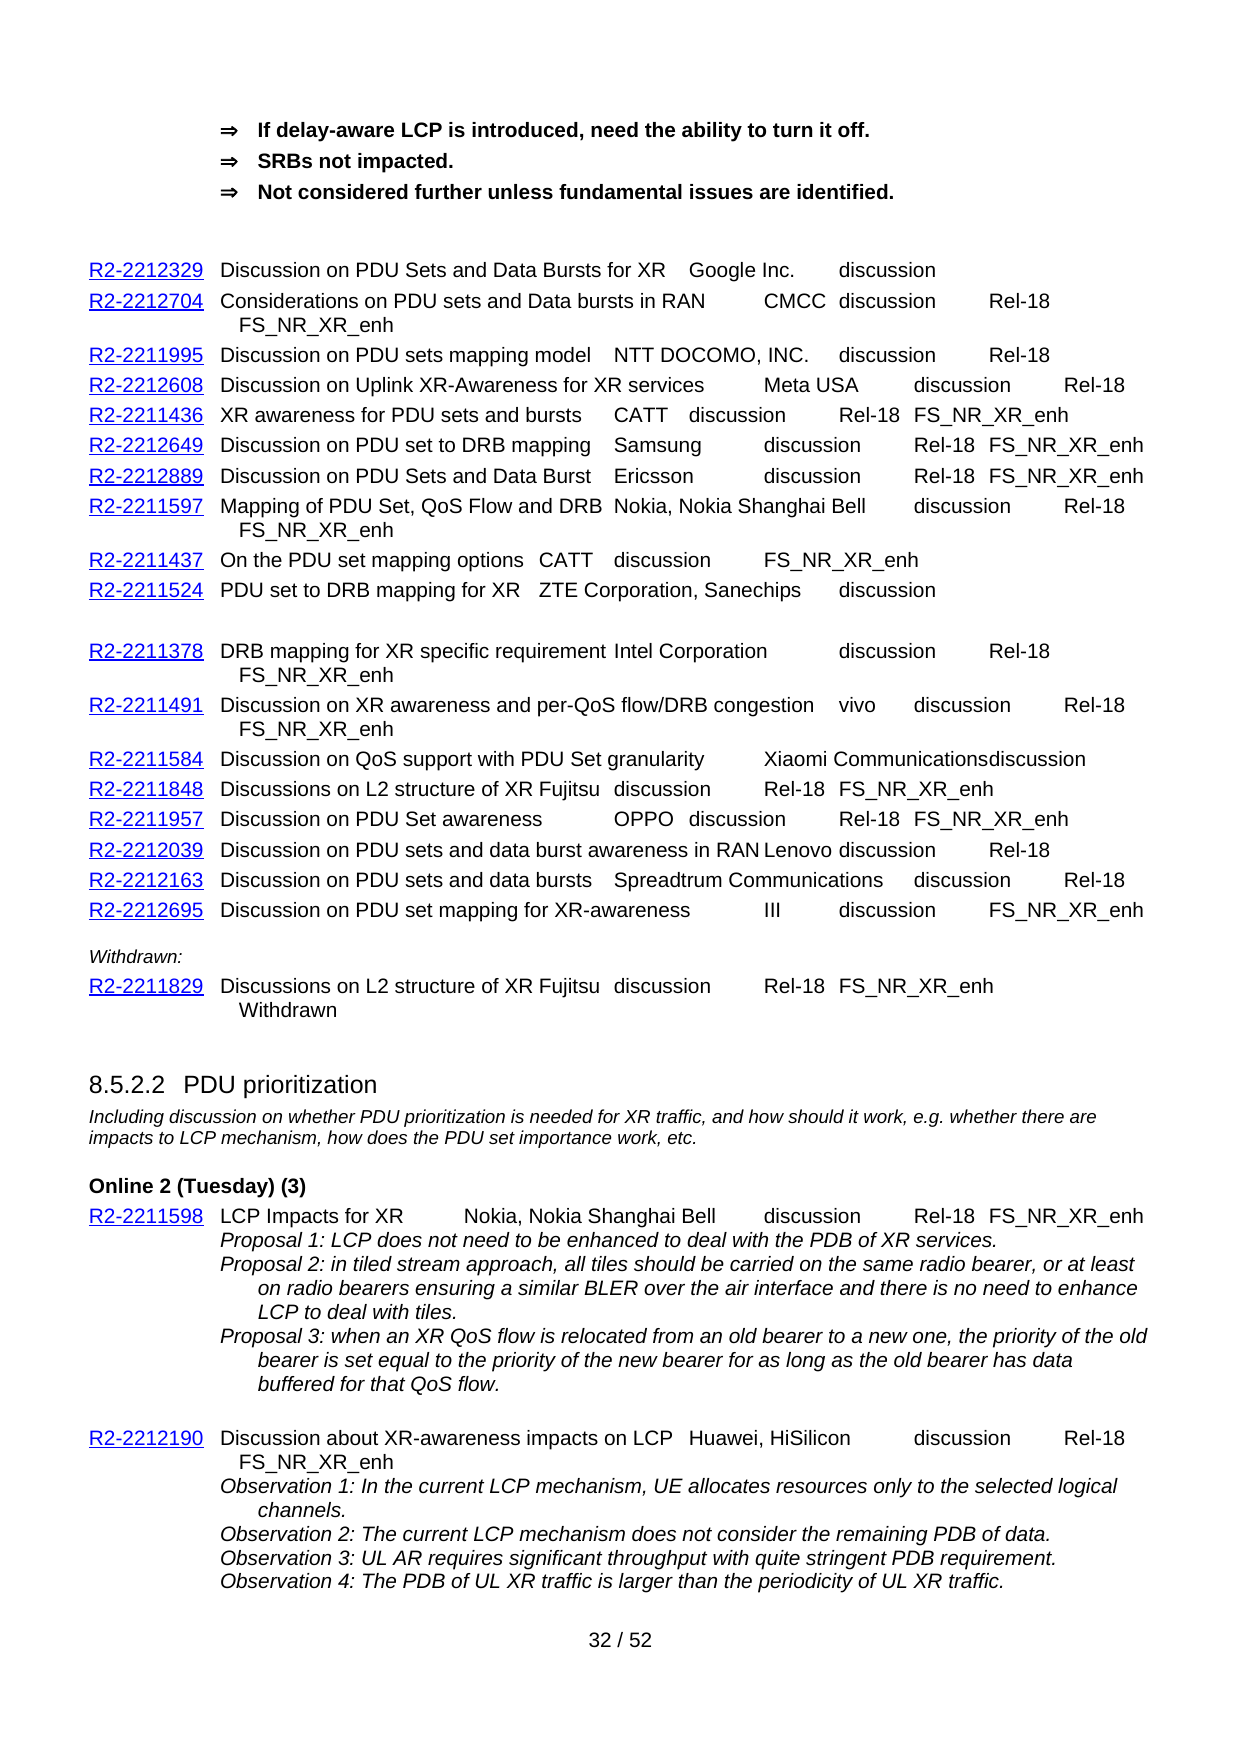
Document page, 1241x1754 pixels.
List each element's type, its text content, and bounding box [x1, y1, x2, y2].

title R2-2211598 LCP Impacts for XR Nokia, Nokia Shanghai Bell discussion Rel-18 FS_NR_XR_enh [89, 1204, 1152, 1228]
title R2-2212695 Discussion on PDU set mapping for XR-awareness III discussion FS_NR_XR_enh [89, 898, 1152, 922]
text Proposal 2: in tiled stream approach, all tiles should be carried on the same radio bearer, or at least on radio bearers ensuring a similar BLER over the air interface and there is no need to enhance LCP to deal with tiles. [220, 1252, 1152, 1323]
title R2-2211437 On the PDU set mapping options CATT discussion FS_NR_XR_enh [89, 548, 1152, 572]
text Proposal 3: when an XR QoS flow is relocated from an old bearer to a new one, the priority of the old bearer is set equal to the priority of the new bearer for as long as the old bearer has data buffered for that QoS flow. [220, 1323, 1152, 1395]
title R2-2211524 PDU set to DRB mapping for XR ZTE Corporation, Sanechips discussion [89, 578, 1152, 602]
text Proposal 1: LCP does not need to be enhanced to deal with the PDB of XR services. [220, 1228, 1152, 1252]
title R2-2212039 Discussion on PDU sets and data burst awareness in RAN Lenovo discussion Rel-18 [89, 837, 1152, 861]
title R2-2211848 Discussions on L2 structure of XR Fujitsu discussion Rel-18 FS_NR_XR_enh [89, 777, 1152, 801]
subtitle 8.5.2.2 PDU prioritization [89, 1070, 1152, 1099]
text Not considered further unless fundamental issues are identified. [220, 179, 1152, 204]
title R2-2211584 Discussion on QoS support with PDU Set granularity Xiaomi Communications discussion [89, 747, 1152, 771]
title R2-2212889 Discussion on PDU Sets and Data Burst Ericsson discussion Rel-18 FS_NR_XR_enh [89, 463, 1152, 487]
title R2-2211491 Discussion on XR awareness and per-QoS flow/DRB congestion vivo discussion Rel-18 FS_NR_XR_enh [89, 693, 1152, 741]
title R2-2212190 Discussion about XR-awareness impacts on LCP Huawei, HiSilicon discussion Rel-18 FS_NR_XR_enh [89, 1426, 1152, 1473]
title R2-2212163 Discussion on PDU sets and data bursts Spreadtrum Communications discussion Rel-18 [89, 868, 1152, 892]
title R2-2212608 Discussion on Uplink XR-Awareness for XR services Meta USA discussion Rel-18 [89, 373, 1152, 397]
text Observation 3: UL AR requires significant throughput with quite stringent PDB requirement. [220, 1545, 1152, 1569]
text Observation 1: In the current LCP mechanism, UE allocates resources only to the selected logical channels. [220, 1473, 1152, 1521]
title R2-2211995 Discussion on PDU sets mapping model NTT DOCOMO, INC. discussion Rel-18 [89, 343, 1152, 367]
title R2-2211957 Discussion on PDU Set awareness OPPO discussion Rel-18 FS_NR_XR_enh [89, 807, 1152, 831]
text Including discussion on whether PDU prioritization is needed for XR traffic, and how should it work, e.g. whether there are impacts to LCP mechanism, how does the PDU set importance work, etc. [89, 1105, 1152, 1148]
title R2-2211436 XR awareness for PDU sets and bursts CATT discussion Rel-18 FS_NR_XR_enh [89, 403, 1152, 427]
title R2-2212649 Discussion on PDU set to DRB mapping Samsung discussion Rel-18 FS_NR_XR_enh [89, 433, 1152, 457]
title R2-2211829 Discussions on L2 structure of XR Fujitsu discussion Rel-18 FS_NR_XR_enh Withdrawn [89, 973, 1152, 1021]
text Online 2 (Tuesday) (3) [89, 1173, 1152, 1197]
text Observation 2: The current LCP mechanism does not consider the remaining PDB of data. [220, 1521, 1152, 1545]
title R2-2211378 DRB mapping for XR specific requirement Intel Corporation discussion Rel-18 FS_NR_XR_enh [89, 638, 1152, 686]
title R2-2212329 Discussion on PDU Sets and Data Bursts for XR Google Inc. discussion [89, 258, 1152, 282]
text SRBs not impacted. [220, 149, 1152, 173]
title R2-2211597 Mapping of PDU Set, QoS Flow and DRB Nokia, Nokia Shanghai Bell discussion Rel-18 FS_NR_XR_enh [89, 494, 1152, 542]
title R2-2212704 Considerations on PDU sets and Data bursts in RAN CMCC discussion Rel-18 FS_NR_XR_enh [89, 288, 1152, 336]
text If delay-aware LCP is introduced, need the ability to turn it off. [220, 118, 1152, 143]
text Observation 4: The PDB of UL XR traffic is larger than the periodicity of UL XR traffic. [220, 1569, 1152, 1593]
text Withdrawn: [89, 946, 1152, 967]
